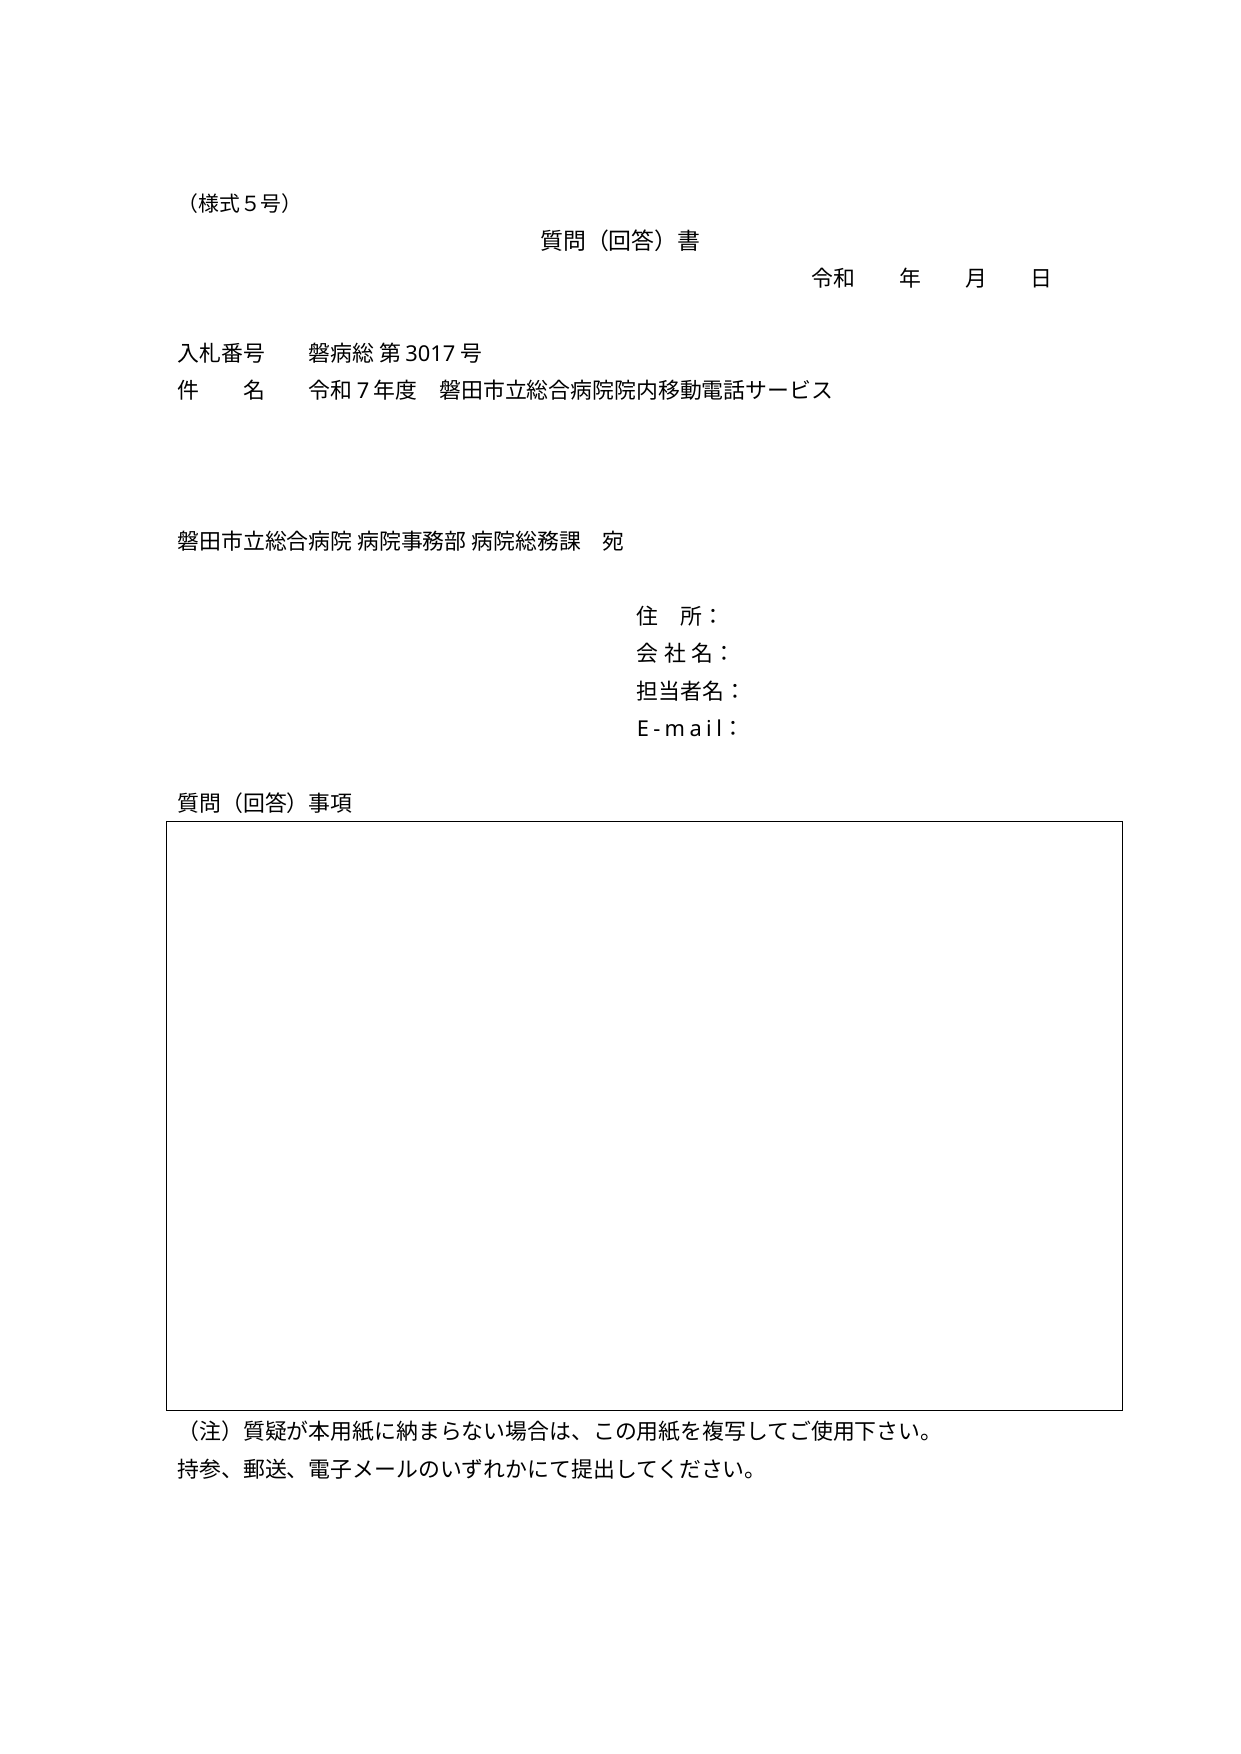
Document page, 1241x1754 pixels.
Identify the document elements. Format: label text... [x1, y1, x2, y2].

text 令和 年 月 日 [177, 258, 1063, 296]
text 入札番号 磐病総 第3017号 [177, 333, 1063, 371]
text 質問（回答）事項 [177, 783, 1063, 821]
text 件 名 令和7年度 磐田市立総合病院院内移動電話サービス [177, 371, 1063, 408]
text 住所： [637, 596, 1063, 633]
text （注）質疑が本用紙に納まらない場合は、この用紙を複写してご使用下さい。 [177, 1411, 1063, 1449]
text 担当者名： [637, 671, 1063, 708]
text （様式５号） [177, 183, 1063, 221]
text 磐田市立総合病院 病院事務部 病院総務課 宛 [177, 521, 1063, 558]
table_header [167, 822, 1122, 1410]
text E-mail： [637, 708, 1063, 746]
text 会社名： [637, 633, 1063, 671]
text 質問（回答）書 [177, 221, 1063, 258]
text 持参、郵送、電子メールのいずれかにて提出してください。 [177, 1449, 1063, 1486]
